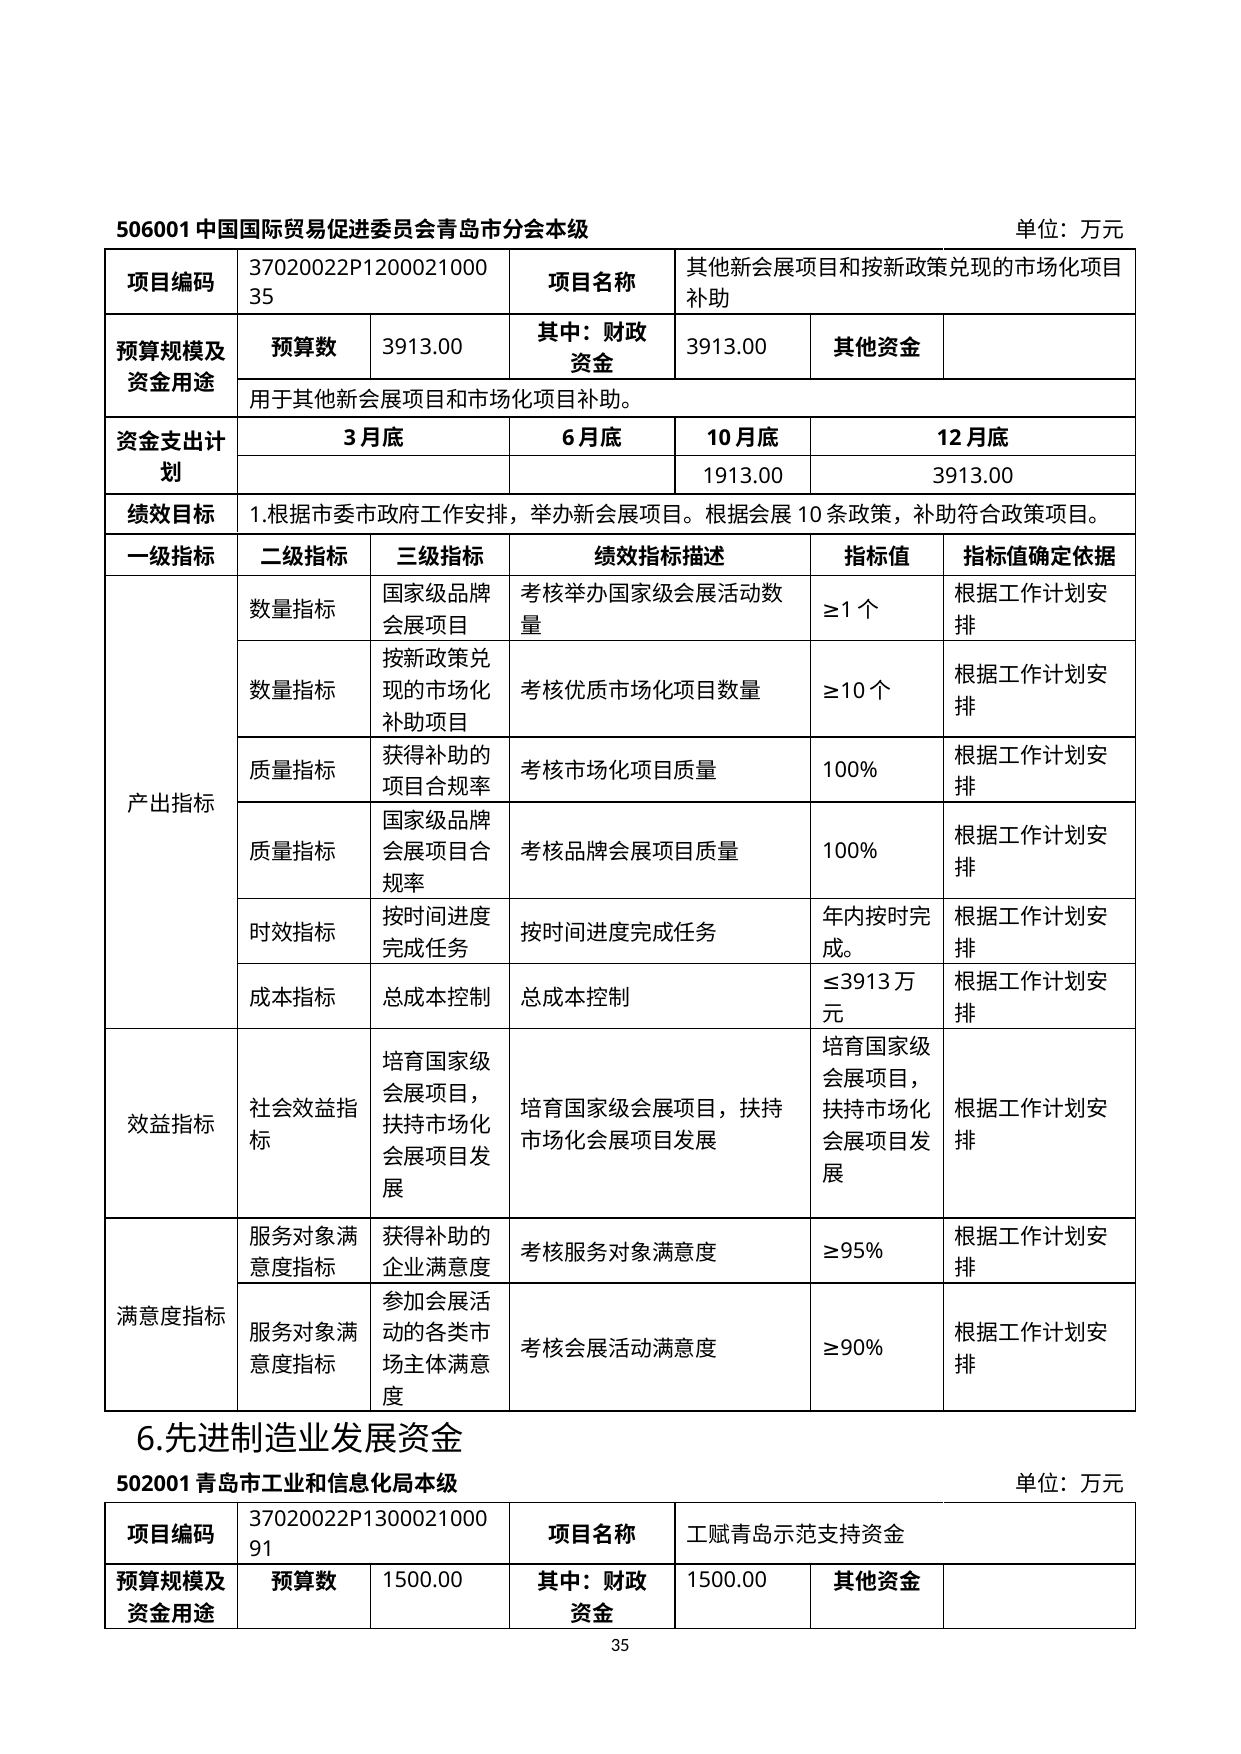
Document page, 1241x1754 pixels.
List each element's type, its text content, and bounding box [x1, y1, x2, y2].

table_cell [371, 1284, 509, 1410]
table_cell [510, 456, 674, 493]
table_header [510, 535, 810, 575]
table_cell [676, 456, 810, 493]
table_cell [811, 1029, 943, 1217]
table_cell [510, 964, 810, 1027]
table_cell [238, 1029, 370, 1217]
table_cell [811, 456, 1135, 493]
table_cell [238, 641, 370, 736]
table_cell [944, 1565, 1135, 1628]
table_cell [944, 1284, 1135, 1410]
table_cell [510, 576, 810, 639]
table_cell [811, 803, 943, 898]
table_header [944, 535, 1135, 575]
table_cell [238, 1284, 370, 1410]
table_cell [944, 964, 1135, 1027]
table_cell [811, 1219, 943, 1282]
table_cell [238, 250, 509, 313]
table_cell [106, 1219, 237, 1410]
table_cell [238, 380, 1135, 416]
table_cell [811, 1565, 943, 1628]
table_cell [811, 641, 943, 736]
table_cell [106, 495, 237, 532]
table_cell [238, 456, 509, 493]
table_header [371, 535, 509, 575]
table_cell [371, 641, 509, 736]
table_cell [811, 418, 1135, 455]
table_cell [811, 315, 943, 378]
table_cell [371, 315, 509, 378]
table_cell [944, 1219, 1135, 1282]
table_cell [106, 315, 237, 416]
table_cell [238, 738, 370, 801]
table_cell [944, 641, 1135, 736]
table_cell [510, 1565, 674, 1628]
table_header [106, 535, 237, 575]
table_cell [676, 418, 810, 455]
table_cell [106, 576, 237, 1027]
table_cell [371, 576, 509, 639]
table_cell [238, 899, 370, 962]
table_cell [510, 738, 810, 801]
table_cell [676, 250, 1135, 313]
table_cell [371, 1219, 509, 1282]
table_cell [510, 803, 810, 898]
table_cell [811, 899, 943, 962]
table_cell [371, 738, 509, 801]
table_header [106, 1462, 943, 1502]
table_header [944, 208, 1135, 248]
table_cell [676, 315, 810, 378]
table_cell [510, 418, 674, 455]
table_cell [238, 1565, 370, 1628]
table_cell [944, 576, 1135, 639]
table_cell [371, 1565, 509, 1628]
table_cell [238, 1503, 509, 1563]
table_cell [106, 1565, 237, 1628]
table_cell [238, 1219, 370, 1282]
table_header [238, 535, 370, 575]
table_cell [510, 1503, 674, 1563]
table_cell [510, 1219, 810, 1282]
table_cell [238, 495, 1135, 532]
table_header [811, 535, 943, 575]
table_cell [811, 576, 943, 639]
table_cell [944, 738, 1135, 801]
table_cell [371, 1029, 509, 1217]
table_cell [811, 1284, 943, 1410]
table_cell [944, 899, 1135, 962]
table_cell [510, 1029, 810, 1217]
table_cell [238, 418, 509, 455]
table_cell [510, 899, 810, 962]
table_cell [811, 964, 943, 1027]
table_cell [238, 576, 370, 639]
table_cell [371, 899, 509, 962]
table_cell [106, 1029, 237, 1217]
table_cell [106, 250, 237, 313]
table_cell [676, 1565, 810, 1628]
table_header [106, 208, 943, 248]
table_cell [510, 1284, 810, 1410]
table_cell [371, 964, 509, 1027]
text 6.先进制造业发展资金 [136, 1412, 1104, 1460]
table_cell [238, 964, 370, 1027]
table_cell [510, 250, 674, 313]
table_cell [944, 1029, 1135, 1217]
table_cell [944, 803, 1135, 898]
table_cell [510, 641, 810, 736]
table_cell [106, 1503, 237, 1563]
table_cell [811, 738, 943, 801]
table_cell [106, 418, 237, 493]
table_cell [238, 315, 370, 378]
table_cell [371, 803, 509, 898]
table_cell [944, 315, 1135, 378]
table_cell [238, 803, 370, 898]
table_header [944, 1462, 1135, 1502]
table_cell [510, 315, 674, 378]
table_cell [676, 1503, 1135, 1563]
